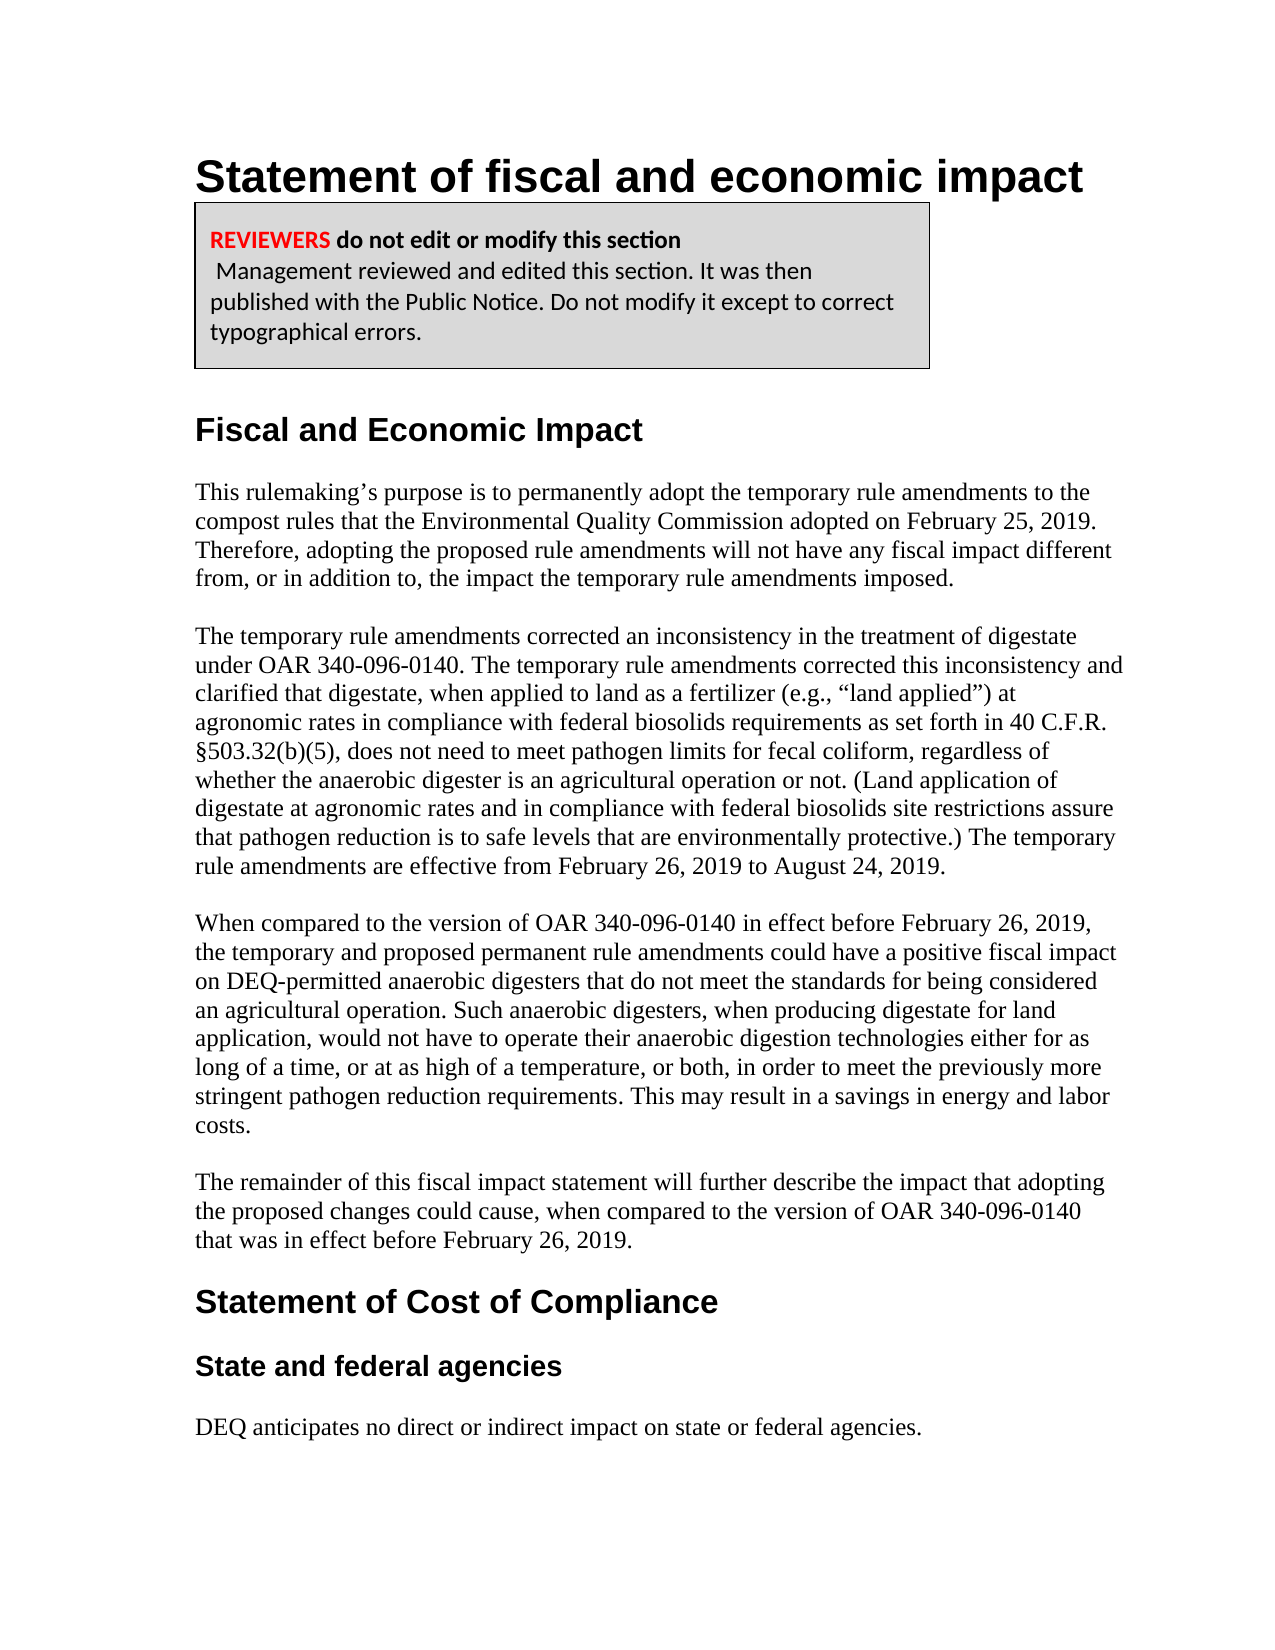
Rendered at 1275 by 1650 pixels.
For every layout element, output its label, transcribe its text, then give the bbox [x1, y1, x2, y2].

text DEQ anticipates no direct or indirect impact on state or federal agencies. [195, 1412, 1125, 1440]
text When compared to the version of OAR 340-096-0140 in effect before February 26, 2019, the temporary and proposed permanent rule amendments could have a positive fiscal impact on DEQ-permitted anaerobic digesters that do not meet the standards for being considered an agricultural operation. Such anaerobic digesters, when producing digestate for land application, would not have to operate their anaerobic digestion technologies either for as long of a time, or at as high of a temperature, or both, in order to meet the previously more stringent pathogen reduction requirements. This may result in a savings in energy and labor costs. [195, 908, 1125, 1138]
text This rulemaking’s purpose is to permanently adopt the temporary rule amendments to the compost rules that the Environmental Quality Commission adopted on February 25, 2019. Therefore, adopting the proposed rule amendments will not have any fiscal impact different from, or in addition to, the impact the temporary rule amendments imposed. [195, 477, 1125, 592]
subtitle Statement of fiscal and economic impact [195, 150, 1125, 203]
text The temporary rule amendments corrected an inconsistency in the treatment of digestate under OAR 340-096-0140. The temporary rule amendments corrected this inconsistency and clarified that digestate, when applied to land as a fertilizer (e.g., “land applied”) at agronomic rates in compliance with federal biosolids requirements as set forth in 40 C.F.R. §503.32(b)(5), does not need to meet pathogen limits for fecal coliform, regardless of whether the anaerobic digester is an agricultural operation or not. (Land application of digestate at agronomic rates and in compliance with federal biosolids site restrictions assure that pathogen reduction is to safe levels that are environmentally protective.) The temporary rule amendments are effective from February 26, 2019 to August 24, 2019. [195, 621, 1125, 880]
text The remainder of this fiscal impact statement will further describe the impact that adopting the proposed changes could cause, when compared to the version of OAR 340-096-0140 that was in effect before February 26, 2019. [195, 1167, 1125, 1253]
subtitle State and federal agencies [195, 1349, 1125, 1383]
subtitle Fiscal and Economic Impact [195, 410, 1125, 448]
subtitle Statement of Cost of Compliance [195, 1282, 1125, 1321]
